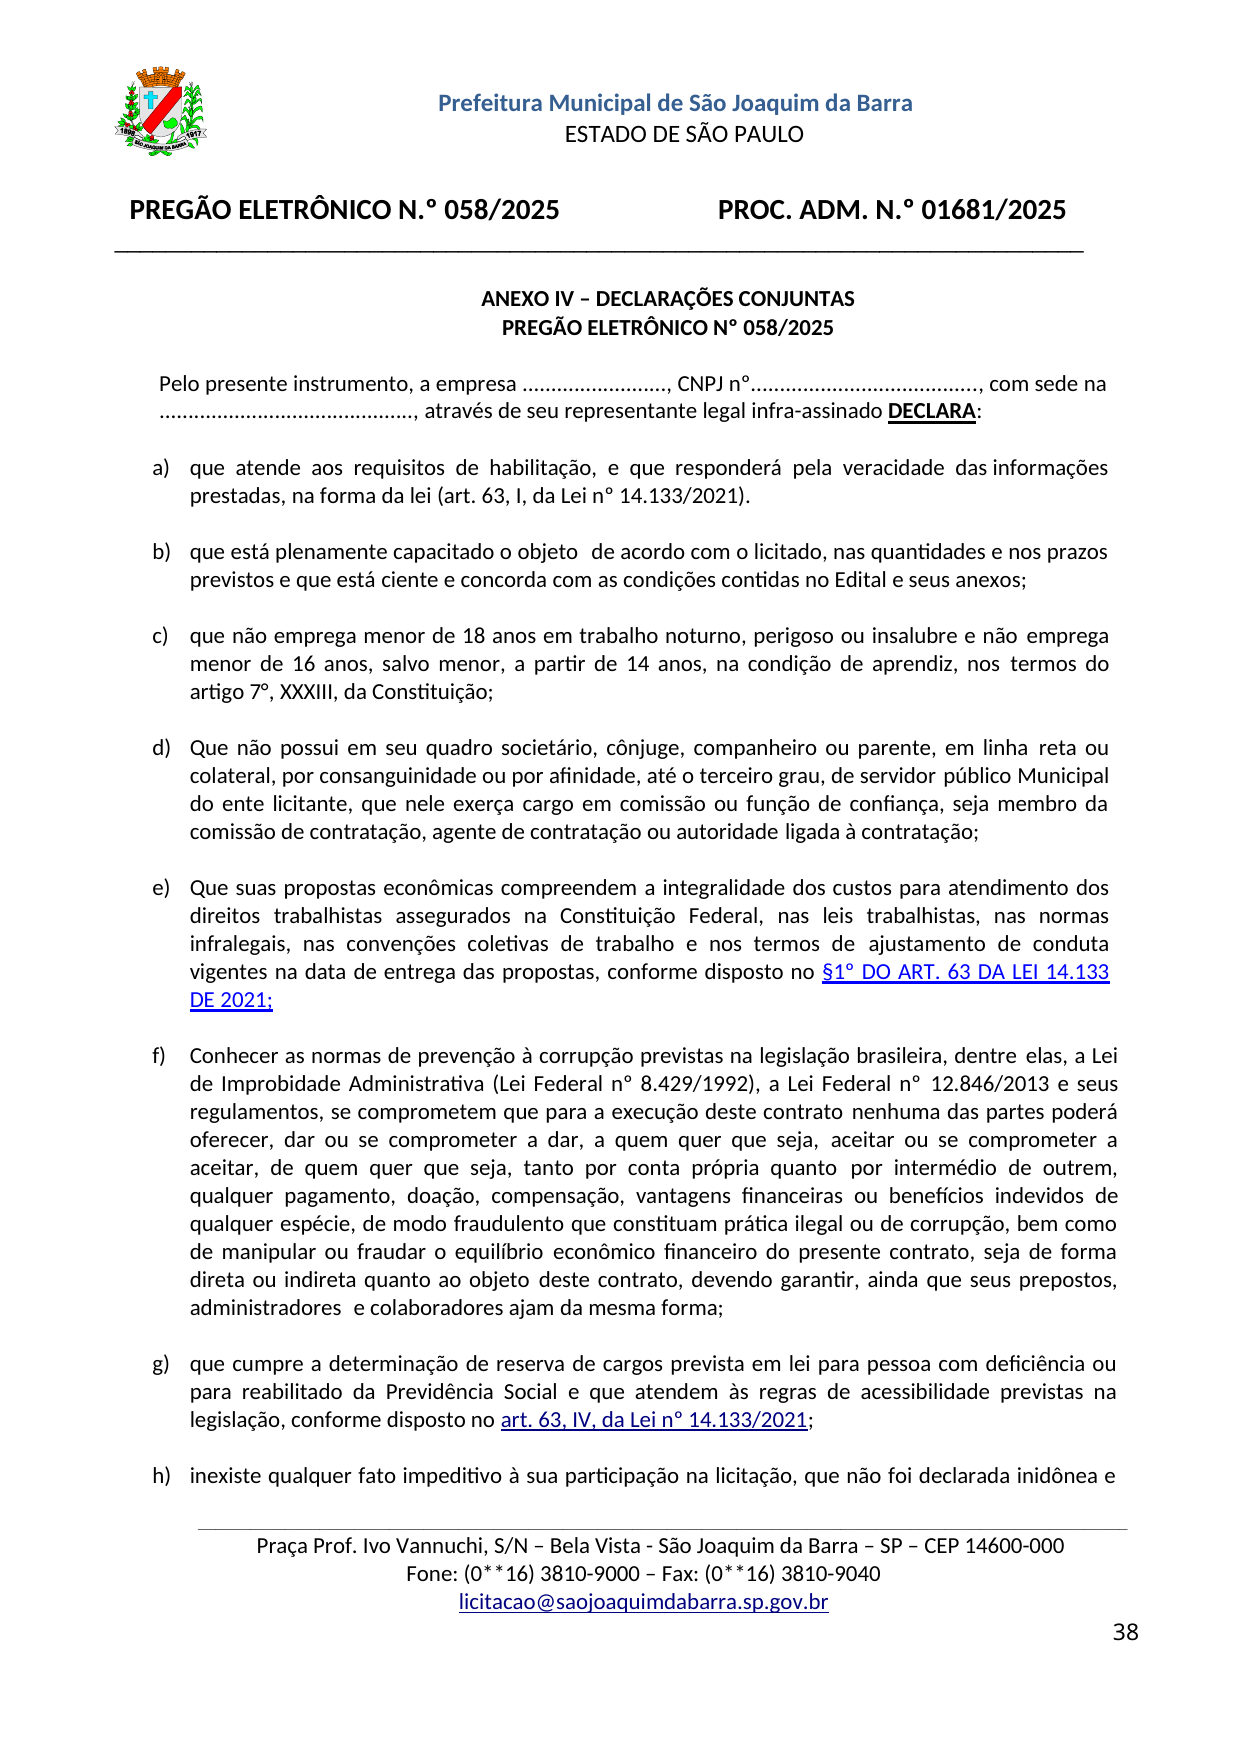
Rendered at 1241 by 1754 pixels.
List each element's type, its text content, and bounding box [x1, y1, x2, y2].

text ANEXO IV – DECLARAÇÕES CONJUNTAS [114, 284, 1222, 313]
text Pelo presente instrumento, a empresa ........................., CNPJ nº , com sede na [159, 369, 1207, 397]
list Que suas propostas econômicas compreendem a integralidade dos custos para atendimento dos direitos trabalhistas assegurados na Constituição Federal, nas leis trabalhistas, nas normas infralegais, nas convenções coletivas de trabalho e nos termos de ajustamento de conduta vigentes na data de entrega das propostas, conforme disposto no §1º DO ART. 63 DA LEI 14.133 DE 2021; [152, 873, 1109, 1013]
list que cumpre a determinação de reserva de cargos prevista em lei para pessoa com deficiência ou para reabilitado da Previdência Social e que atendem às regras de acessibilidade previstas na legislação, conforme disposto no art. 63, IV, da Lei nº 14.133/2021; [152, 1349, 1118, 1433]
list que está plenamente capacitado o objeto de acordo com o licitado, nas quantidades e nos prazos previstos e que está ciente e concorda com as condições contidas no Edital e seus anexos; [152, 537, 1109, 593]
list Que não possui em seu quadro societário, cônjuge, companheiro ou parente, em linha reta ou colateral, por consanguinidade ou por afinidade, até o terceiro grau, de servidor público Municipal do ente licitante, que nele exerça cargo em comissão ou função de confiança, seja membro da comissão de contratação, agente de contratação ou autoridade ligada à contratação; [152, 733, 1109, 845]
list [152, 1461, 1118, 1489]
text PREGÃO ELETRÔNICO Nº 058/2025 [114, 313, 1222, 341]
list Conhecer as normas de prevenção à corrupção previstas na legislação brasileira, dentre elas, a Lei de Improbidade Administrativa (Lei Federal nº 8.429/1992), a Lei Federal nº 12.846/2013 e seus regulamentos, se comprometem que para a execução deste contrato nenhuma das partes poderá oferecer, dar ou se comprometer a dar, a quem quer que seja, aceitar ou se comprometer a aceitar, de quem quer que seja, tanto por conta própria quanto por intermédio de outrem, qualquer pagamento, doação, compensação, vantagens financeiras ou benefícios indevidos de qualquer espécie, de modo fraudulento que constituam prática ilegal ou de corrupção, bem como de manipular ou fraudar o equilíbrio econômico financeiro do presente contrato, seja de forma direta ou indireta quanto ao objeto deste contrato, devendo garantir, ainda que seus prepostos, administradores e colaboradores ajam da mesma forma; [152, 1041, 1118, 1321]
list que atende aos requisitos de habilitação, e que responderá pela veracidade das informações prestadas, na forma da lei (art. 63, I, da Lei nº 14.133/2021). [152, 453, 1109, 509]
list que não emprega menor de 18 anos em trabalho noturno, perigoso ou insalubre e não emprega menor de 16 anos, salvo menor, a partir de 14 anos, na condição de aprendiz, nos termos do artigo 7°, XXXIII, da Constituição; [152, 621, 1109, 705]
text ............................................, através de seu representante legal infra-assinado DECLARA: [159, 397, 1207, 425]
